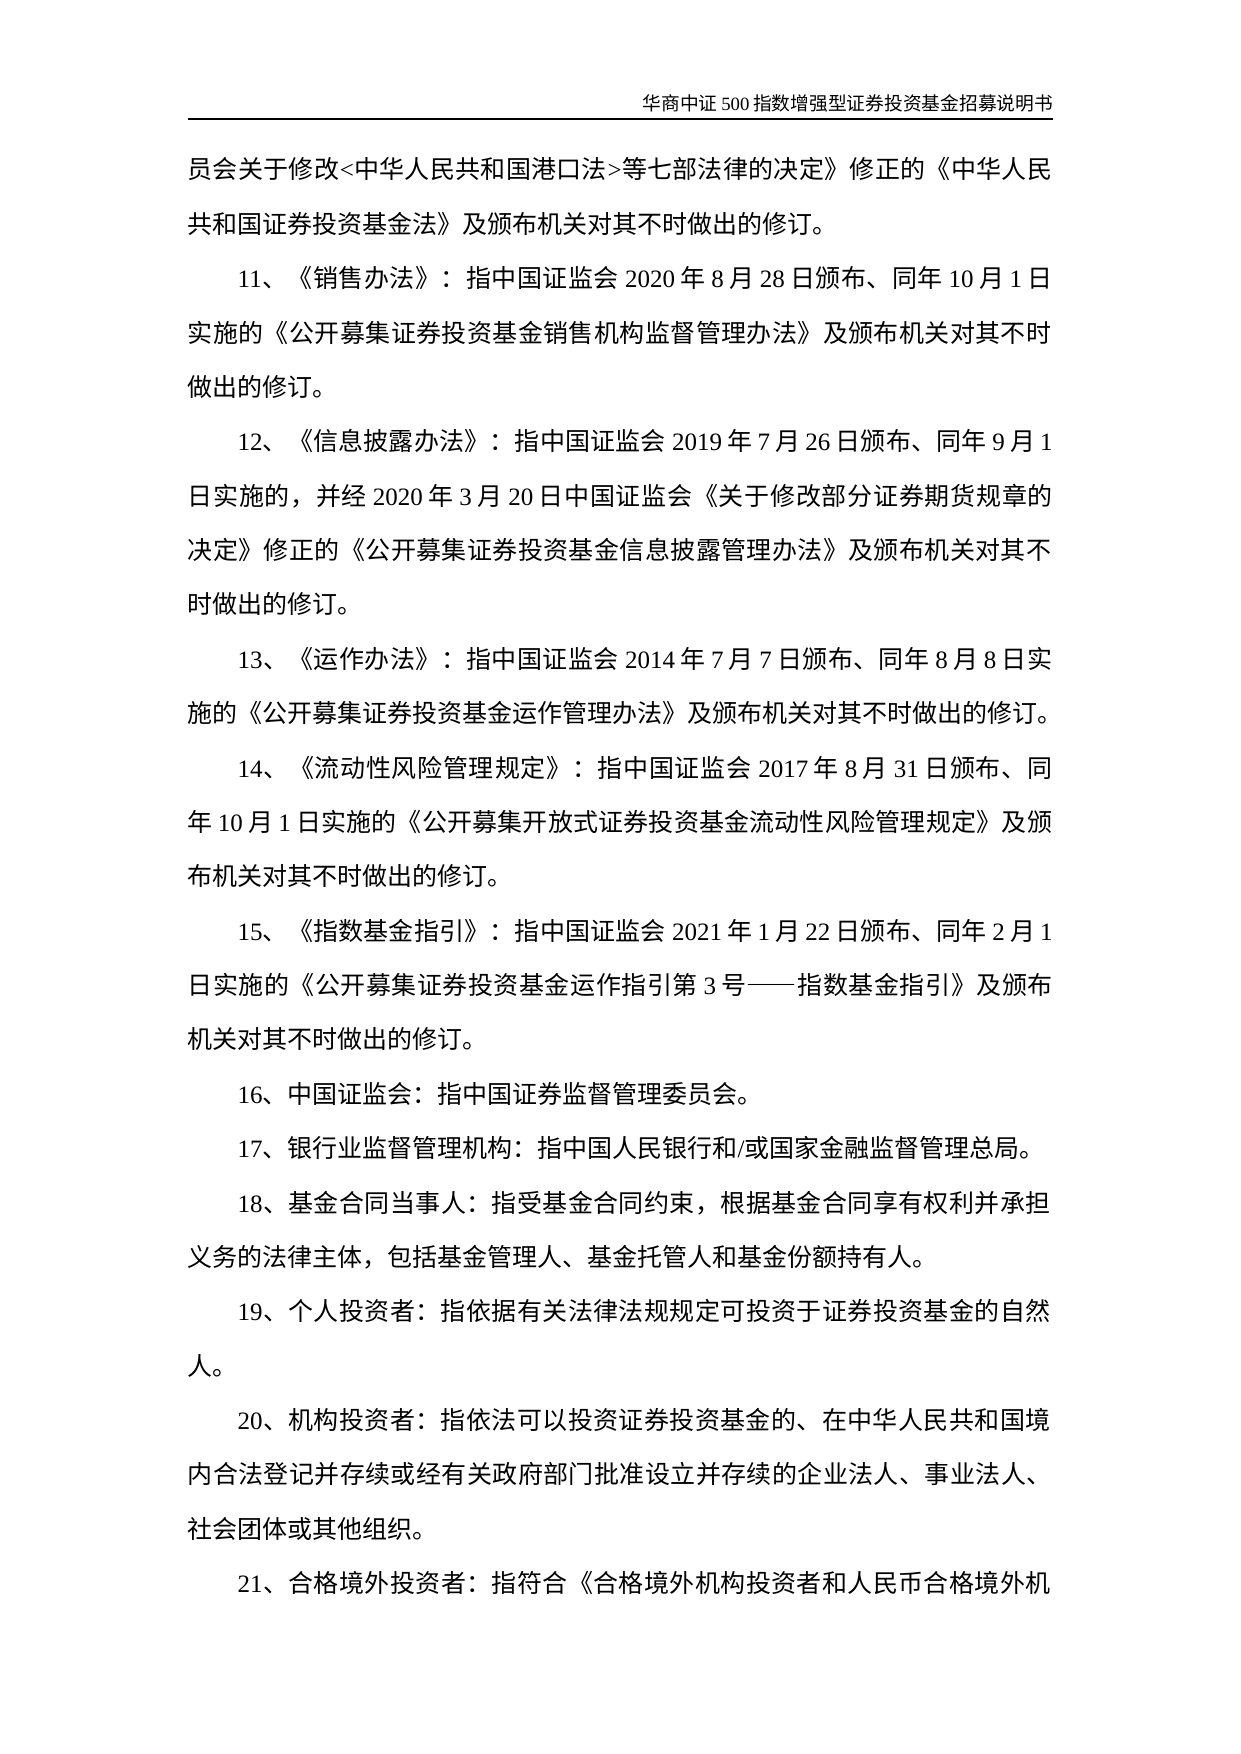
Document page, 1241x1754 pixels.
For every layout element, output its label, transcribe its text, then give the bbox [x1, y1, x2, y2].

text 12、《信息披露办法》：指中国证监会2019年7月26日颁布、同年9月1日实施的，并经2020年3月20日中国证监会《关于修改部分证券期货规章的决定》修正的《公开募集证券投资基金信息披露管理办法》及颁布机关对其不时做出的修订。 [187, 422, 1053, 621]
text 13、《运作办法》：指中国证监会2014年7月7日颁布、同年8月8日实施的《公开募集证券投资基金运作管理办法》及颁布机关对其不时做出的修订。 [187, 639, 1053, 730]
text 19、个人投资者：指依据有关法律法规规定可投资于证券投资基金的自然人。 [187, 1292, 1053, 1382]
text 14、《流动性风险管理规定》：指中国证监会2017年8月31日颁布、同年10月1日实施的《公开募集开放式证券投资基金流动性风险管理规定》及颁布机关对其不时做出的修订。 [187, 748, 1053, 893]
text 17、银行业监督管理机构：指中国人民银行和/或国家金融监督管理总局。 [187, 1129, 1053, 1165]
text 18、基金合同当事人：指受基金合同约束，根据基金合同享有权利并承担义务的法律主体，包括基金管理人、基金托管人和基金份额持有人。 [187, 1183, 1053, 1274]
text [187, 1564, 1053, 1600]
text 20、机构投资者：指依法可以投资证券投资基金的、在中华人民共和国境内合法登记并存续或经有关政府部门批准设立并存续的企业法人、事业法人、社会团体或其他组织。 [187, 1401, 1053, 1546]
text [187, 150, 1053, 241]
text 11、《销售办法》：指中国证监会2020年8月28日颁布、同年10月1日实施的《公开募集证券投资基金销售机构监督管理办法》及颁布机关对其不时做出的修订。 [187, 259, 1053, 404]
text 16、中国证监会：指中国证券监督管理委员会。 [187, 1074, 1053, 1111]
text 15、《指数基金指引》：指中国证监会2021年1月22日颁布、同年2月1 日实施的《公开募集证券投资基金运作指引第3号——指数基金指引》及颁布机关对其不时做出的修订。 [187, 911, 1053, 1056]
